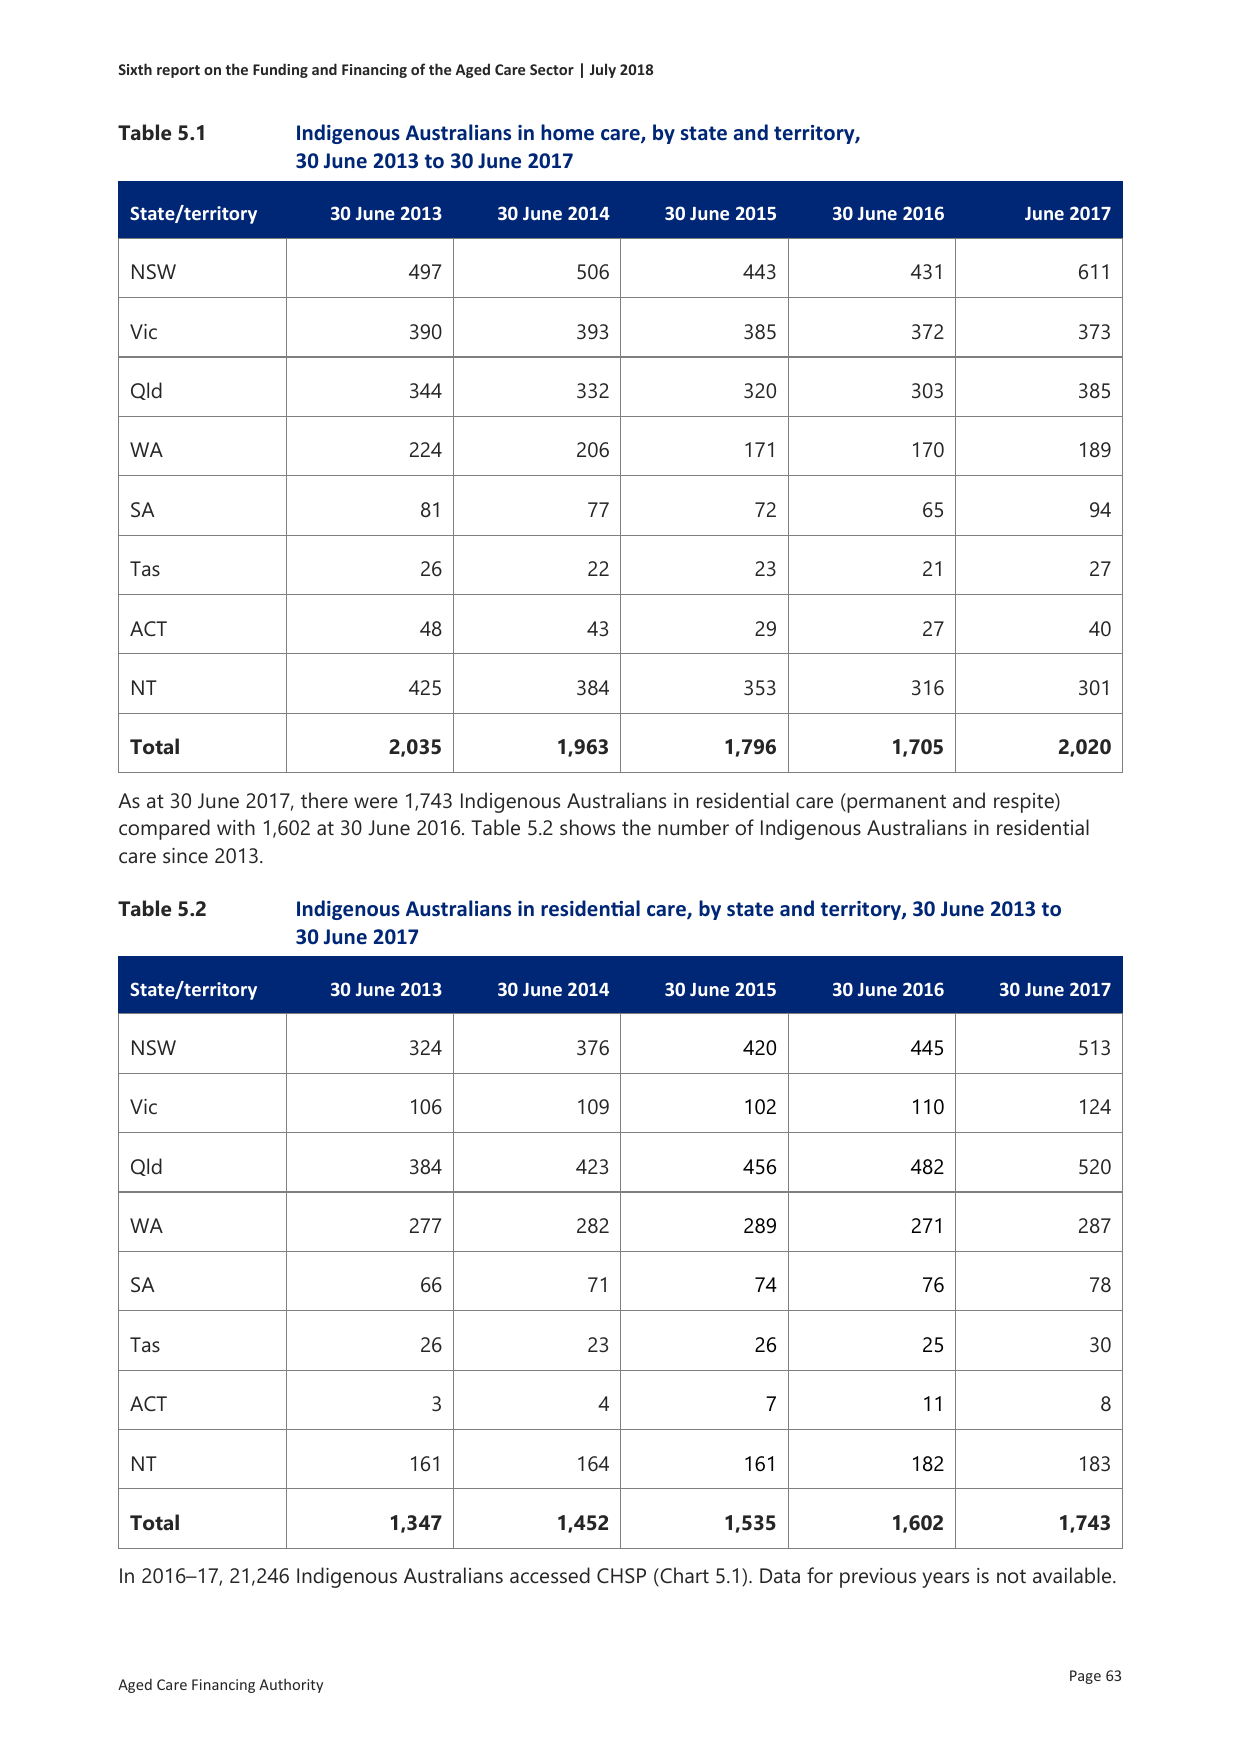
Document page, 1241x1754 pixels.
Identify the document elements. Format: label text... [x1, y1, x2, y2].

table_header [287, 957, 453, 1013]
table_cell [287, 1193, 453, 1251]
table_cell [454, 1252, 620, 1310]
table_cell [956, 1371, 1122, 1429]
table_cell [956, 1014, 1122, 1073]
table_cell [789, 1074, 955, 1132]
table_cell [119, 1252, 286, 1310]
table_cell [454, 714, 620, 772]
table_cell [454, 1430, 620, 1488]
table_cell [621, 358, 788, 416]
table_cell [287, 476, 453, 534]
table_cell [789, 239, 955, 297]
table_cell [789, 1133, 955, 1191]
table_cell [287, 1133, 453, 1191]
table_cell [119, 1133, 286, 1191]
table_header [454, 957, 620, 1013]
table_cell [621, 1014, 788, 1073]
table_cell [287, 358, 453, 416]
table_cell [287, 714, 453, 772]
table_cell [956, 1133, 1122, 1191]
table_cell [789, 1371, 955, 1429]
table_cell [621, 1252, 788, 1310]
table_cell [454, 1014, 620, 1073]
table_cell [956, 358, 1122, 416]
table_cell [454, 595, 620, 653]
title Indigenous Australians in home care, by state and territory, 30 June 2013 to 30 June 2017 [118, 118, 1122, 174]
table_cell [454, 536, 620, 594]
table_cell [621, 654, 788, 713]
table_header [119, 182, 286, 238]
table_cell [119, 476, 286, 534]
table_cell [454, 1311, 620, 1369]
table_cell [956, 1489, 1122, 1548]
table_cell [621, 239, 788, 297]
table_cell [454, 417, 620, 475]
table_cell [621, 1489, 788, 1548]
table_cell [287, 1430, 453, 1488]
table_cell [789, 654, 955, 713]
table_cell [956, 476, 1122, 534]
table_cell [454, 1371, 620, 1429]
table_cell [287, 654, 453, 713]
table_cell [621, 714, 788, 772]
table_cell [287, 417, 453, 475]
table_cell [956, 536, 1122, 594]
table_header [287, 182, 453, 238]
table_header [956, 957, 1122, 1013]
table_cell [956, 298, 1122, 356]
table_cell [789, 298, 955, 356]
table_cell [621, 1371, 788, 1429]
text In 2016–17, 21,246 Indigenous Australians accessed CHSP (Chart 5.8). Data for previous years is not available. [118, 1561, 1122, 1589]
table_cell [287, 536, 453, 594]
title Indigenous Australians in residential care, by state and territory, 30 June 2013 to 30 June 2017 [118, 894, 1122, 950]
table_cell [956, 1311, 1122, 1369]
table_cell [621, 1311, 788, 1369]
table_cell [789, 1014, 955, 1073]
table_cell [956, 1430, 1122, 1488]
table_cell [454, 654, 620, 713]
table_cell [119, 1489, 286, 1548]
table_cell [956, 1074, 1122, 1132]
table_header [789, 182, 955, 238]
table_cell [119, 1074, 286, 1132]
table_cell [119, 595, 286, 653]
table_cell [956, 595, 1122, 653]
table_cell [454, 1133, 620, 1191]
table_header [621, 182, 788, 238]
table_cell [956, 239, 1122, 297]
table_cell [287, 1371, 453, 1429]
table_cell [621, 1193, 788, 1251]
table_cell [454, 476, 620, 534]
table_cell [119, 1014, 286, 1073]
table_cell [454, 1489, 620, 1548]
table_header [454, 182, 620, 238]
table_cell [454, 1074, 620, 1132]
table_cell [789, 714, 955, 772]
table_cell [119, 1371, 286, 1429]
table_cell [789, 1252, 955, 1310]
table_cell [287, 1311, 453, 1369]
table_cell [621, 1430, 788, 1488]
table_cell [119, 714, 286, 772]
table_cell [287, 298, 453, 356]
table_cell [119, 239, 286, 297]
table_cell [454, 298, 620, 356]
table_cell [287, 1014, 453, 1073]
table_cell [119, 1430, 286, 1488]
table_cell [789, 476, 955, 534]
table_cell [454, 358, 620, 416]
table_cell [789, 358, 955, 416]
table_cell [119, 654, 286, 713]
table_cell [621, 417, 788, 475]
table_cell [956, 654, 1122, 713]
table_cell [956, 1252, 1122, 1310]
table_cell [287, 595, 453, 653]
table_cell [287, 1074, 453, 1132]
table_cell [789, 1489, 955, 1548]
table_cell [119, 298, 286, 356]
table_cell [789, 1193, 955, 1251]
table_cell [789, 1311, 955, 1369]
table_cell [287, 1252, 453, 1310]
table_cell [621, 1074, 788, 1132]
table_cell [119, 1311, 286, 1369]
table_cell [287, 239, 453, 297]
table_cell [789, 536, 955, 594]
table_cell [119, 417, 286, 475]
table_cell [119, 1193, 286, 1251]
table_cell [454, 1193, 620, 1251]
text As at 30 June 2017, there were 1,743 Indigenous Australians in residential care (permanent and respite) compared with 1,602 at 30 June 2016. Table 5.4 shows the number of Indigenous Australians in residential care since 2013. [118, 786, 1122, 869]
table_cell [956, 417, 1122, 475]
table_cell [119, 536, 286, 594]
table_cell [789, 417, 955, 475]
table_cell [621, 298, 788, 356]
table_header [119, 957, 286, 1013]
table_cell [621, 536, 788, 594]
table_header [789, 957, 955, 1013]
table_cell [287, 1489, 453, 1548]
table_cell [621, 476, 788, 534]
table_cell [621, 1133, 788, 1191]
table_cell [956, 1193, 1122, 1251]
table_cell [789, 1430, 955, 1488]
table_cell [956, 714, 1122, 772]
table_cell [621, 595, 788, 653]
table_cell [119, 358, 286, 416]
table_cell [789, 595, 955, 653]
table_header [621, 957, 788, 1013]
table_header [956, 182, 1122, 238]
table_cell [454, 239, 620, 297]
